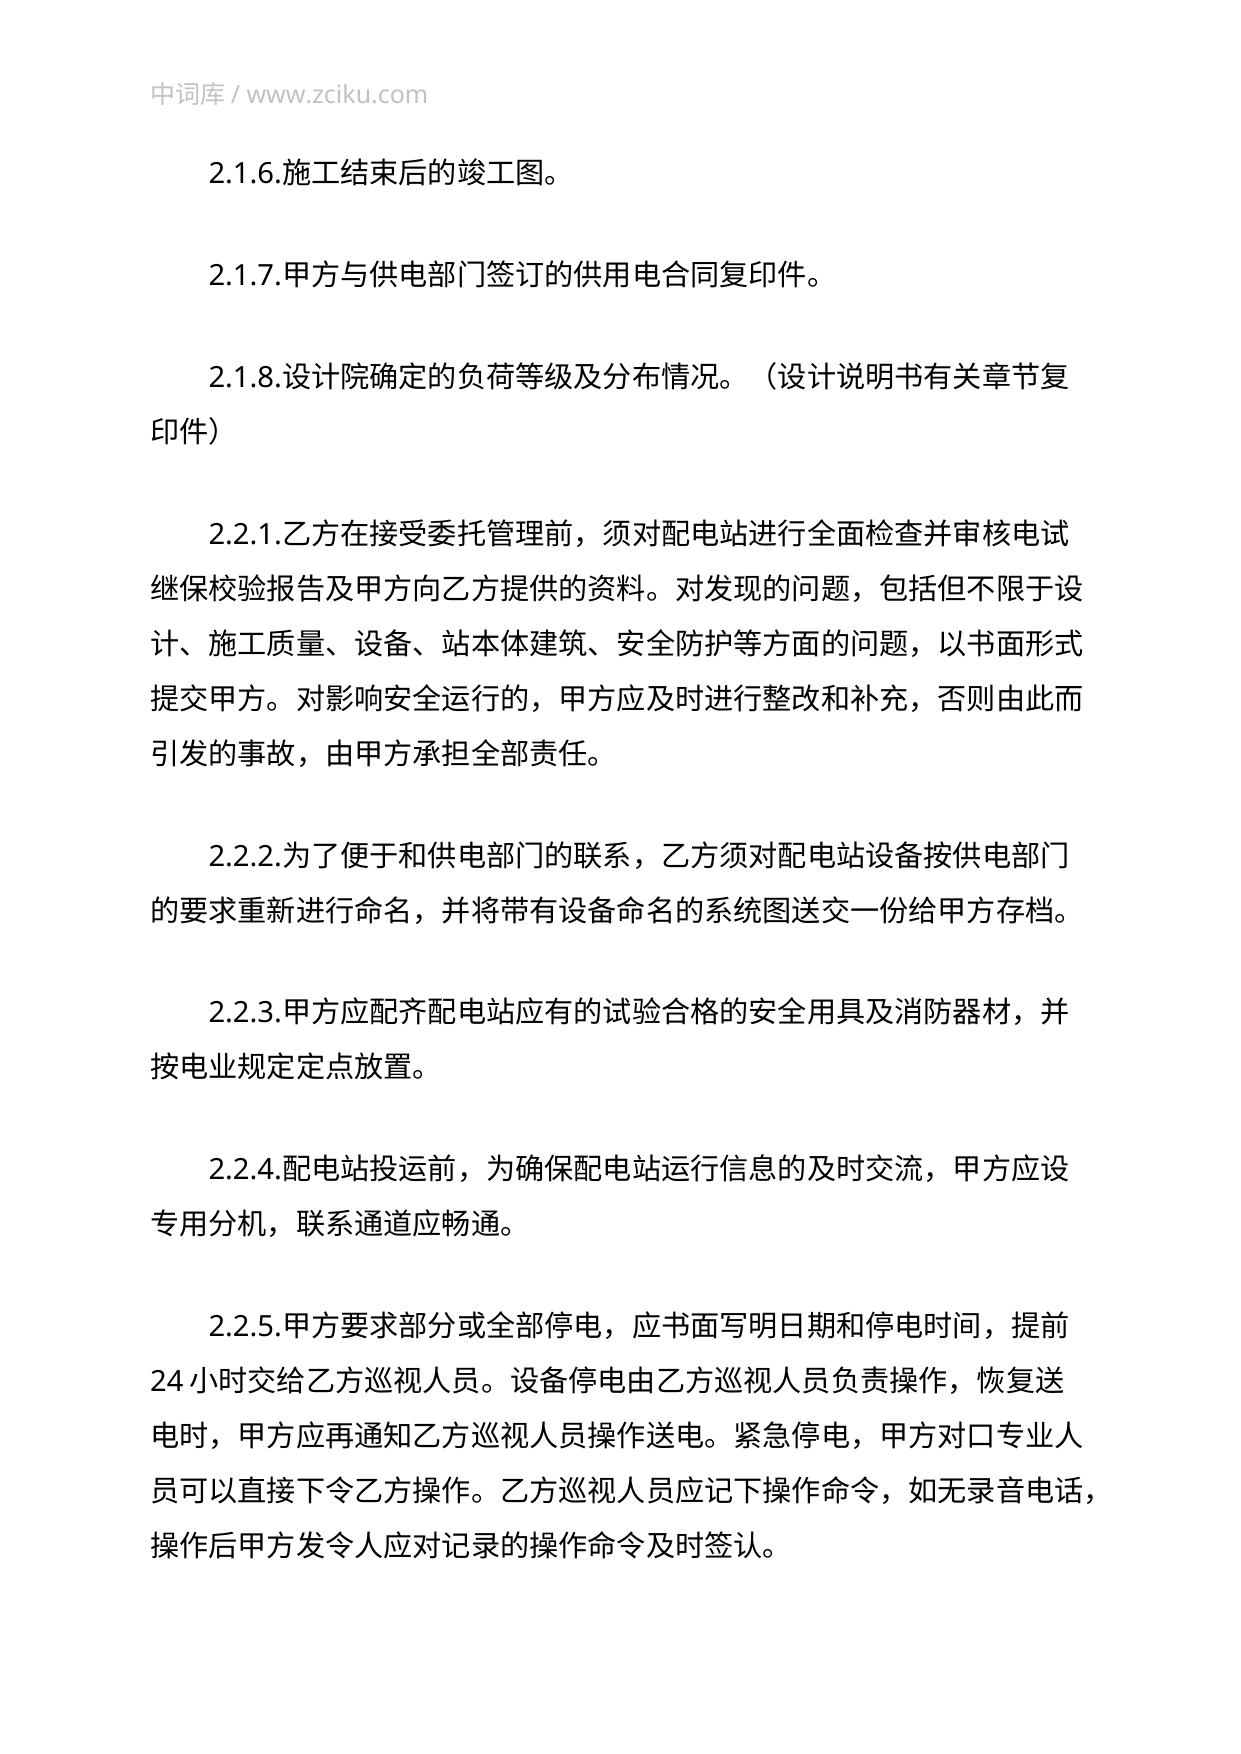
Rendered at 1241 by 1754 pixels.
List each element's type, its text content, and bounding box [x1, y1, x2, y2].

text 2.1.6.施工结束后的竣工图。 [150, 150, 1090, 192]
text 2.2.5.甲方要求部分或全部停电，应书面写明日期和停电时间，提前24小时交给乙方巡视人员。设备停电由乙方巡视人员负责操作，恢复送电时，甲方应再通知乙方巡视人员操作送电。紧急停电，甲方对口专业人员可以直接下令乙方操作。乙方巡视人员应记下操作命令，如无录音电话，操作后甲方发令人应对记录的操作命令及时签认。 [150, 1302, 1090, 1564]
text 2.2.4.配电站投运前，为确保配电站运行信息的及时交流，甲方应设专用分机，联系通道应畅通。 [150, 1146, 1090, 1243]
text 2.1.7.甲方与供电部门签订的供用电合同复印件。 [150, 252, 1090, 294]
text 2.2.3.甲方应配齐配电站应有的试验合格的安全用具及消防器材，并按电业规定定点放置。 [150, 989, 1090, 1086]
text 2.1.8.设计院确定的负荷等级及分布情况。（设计说明书有关章节复印件） [150, 354, 1090, 451]
text 2.2.1.乙方在接受委托管理前，须对配电站进行全面检查并审核电试继保校验报告及甲方向乙方提供的资料。对发现的问题，包括但不限于设计、施工质量、设备、站本体建筑、安全防护等方面的问题，以书面形式提交甲方。对影响安全运行的，甲方应及时进行整改和补充，否则由此而引发的事故，由甲方承担全部责任。 [150, 511, 1090, 773]
text 2.2.2.为了便于和供电部门的联系，乙方须对配电站设备按供电部门的要求重新进行命名，并将带有设备命名的系统图送交一份给甲方存档。 [150, 832, 1090, 929]
